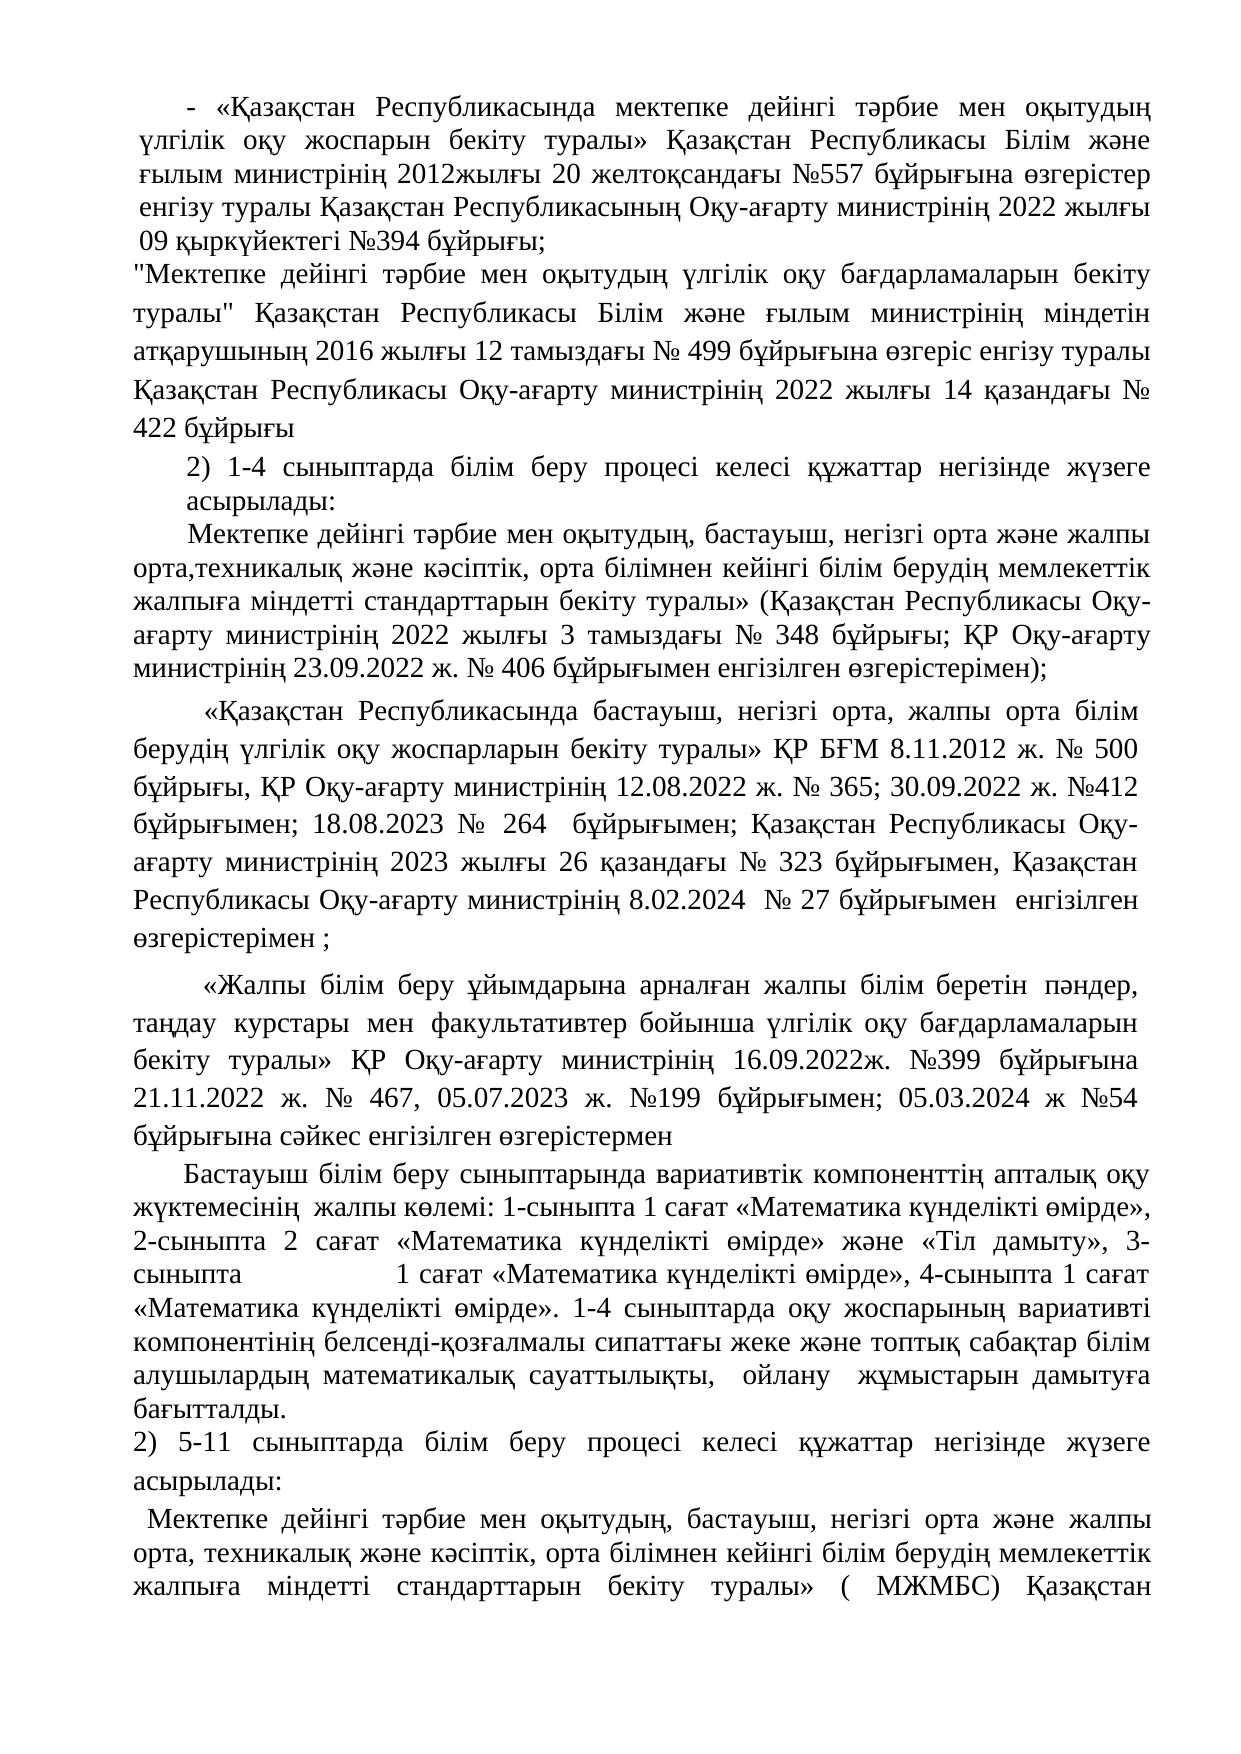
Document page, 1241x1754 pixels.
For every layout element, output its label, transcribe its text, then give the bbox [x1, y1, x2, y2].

text 2) 5-11 сыныптарда білім беру процесі келесі құжаттар негізінде жүзеге асырылады: [133, 1424, 1152, 1496]
text «Жалпы білім беру ұйымдарына арналған жалпы білім беретін пәндер, таңдау курстары мен факультативтер бойынша үлгілік оқу бағдарламаларын бекіту туралы» ҚР Оқу-ағарту министрінің 16.09.2022ж. №399 бұйрығына 21.11.2022 ж. № 467, 05.07.2023 ж. №199 бұйрығымен; 05.03.2024 ж №54 бұйрығына сәйкес енгізілген өзгерістермен [133, 967, 1138, 1152]
text Мектепке дейінгі тәрбие мен оқытудың, бастауыш, негізгі орта және жалпы орта,техникалық және кәсіптік, орта білімнен кейінгі білім берудің мемлекеттік жалпыға міндетті стандарттарын бекіту туралы» (Қазақстан Республикасы Оқу-ағарту министрінің 2022 жылғы 3 тамыздағы № 348 бұйрығы; ҚР Оқу-ағарту министрінің 23.09.2022 ж. № 406 бұйрығымен енгізілген өзгерістерімен); [133, 516, 1152, 684]
text - «Қазақстан Республикасында мектепке дейінгі тәрбие мен оқытудың үлгілік оқу жоспарын бекіту туралы» Қазақстан Республикасы Білім және ғылым министрінің 2012жылғы 20 желтоқсандағы №557 бұйрығына өзгерістер енгізу туралы Қазақстан Республикасының Оқу-ағарту министрінің 2022 жылғы 09 қыркүйектегі №394 бұйрығы; [139, 89, 1152, 256]
list 2) 1-4 сыныптарда білім беру процесі келесі құжаттар негізінде жүзеге асырылады: [186, 449, 1152, 516]
text «Қазақстан Республикасында бастауыш, негізгі орта, жалпы орта білім берудің үлгілік оқу жоспарларын бекіту туралы» ҚР БҒМ 8.11.2012 ж. № 500 бұйрығы, ҚР Оқу-ағарту министрінің 12.08.2022 ж. № 365; 30.09.2022 ж. №412 бұйрығымен; 18.08.2023 № 264 бұйрығымен; Қазақстан Республикасы Оқу-ағарту министрінің 2023 жылғы 26 қазандағы № 323 бұйрығымен, Қазақстан Республикасы Оқу-ағарту министрінің 8.02.2024 № 27 бұйрығымен енгізілген өзгерістерімен ; [133, 693, 1138, 953]
text "Мектепке дейінгі тәрбие мен оқытудың үлгілік оқу бағдарламаларын бекіту туралы" Қазақстан Республикасы Білім және ғылым министрінің міндетін атқарушының 2016 жылғы 12 тамыздағы № 499 бұйрығына өзгеріс енгізу туралы Қазақстан Республикасы Оқу-ағарту министрінің 2022 жылғы 14 қазандағы № 422 бұйрығы [133, 406, 1152, 444]
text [133, 1501, 1152, 1602]
text Бастауыш білім беру сыныптарында вариативтік компоненттің апталық оқу жүктемесінің жалпы көлемі: 1-сыныпта 1 сағат «Математика күнделікті өмірде», 2-сыныпта 2 сағат «Математика күнделікті өмірде» және «Тіл дамыту», 3-сыныпта 1 сағат «Математика күнделікті өмірде», 4-сыныпта 1 сағат «Математика күнделікті өмірде». 1-4 сыныптарда оқу жоспарының вариативті компонентінің белсенді-қозғалмалы сипаттағы жеке және топтық сабақтар білім алушылардың математикалық сауаттылықты, ойлану жұмыстарын дамытуға бағытталды. [133, 1156, 1152, 1424]
